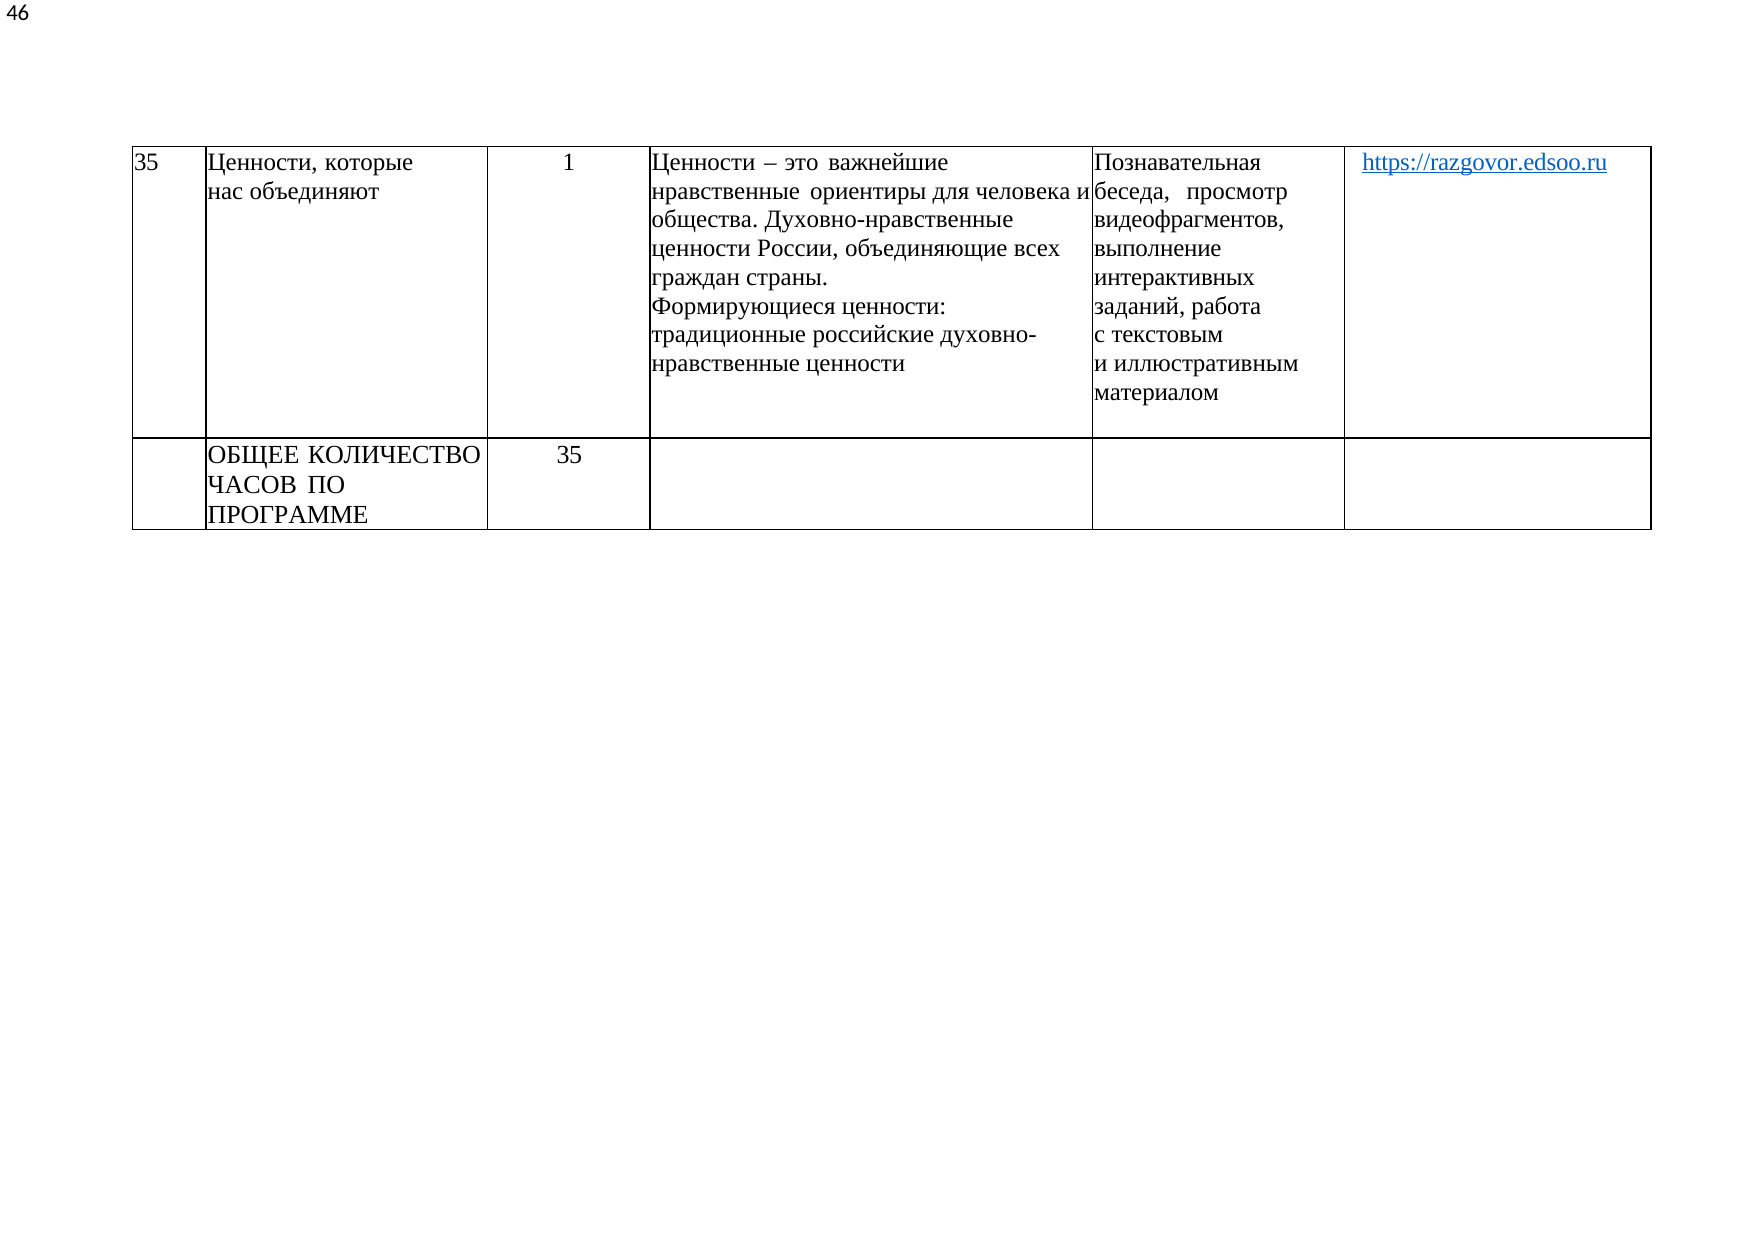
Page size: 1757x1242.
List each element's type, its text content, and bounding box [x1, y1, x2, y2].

table_header 35 [133, 147, 205, 437]
table_header https://razgovor.edsoo.ru [1345, 147, 1650, 437]
table_cell [133, 439, 205, 529]
table_header Ценности, которые нас объединяют [207, 147, 487, 437]
table_header Ценности – это важнейшие нравственные ориентиры для человека и общества. Духовно-нравственные ценности России, объединяющие всех граждан страны. Формирующиеся ценности: традиционные российские духовно- нравственные ценности [651, 147, 1092, 437]
table_cell [651, 439, 1092, 529]
table_cell [1345, 439, 1650, 529]
table_header Познавательная беседа, просмотр видеофрагментов, выполнение интерактивных заданий, работа с текстовым и иллюстративным материалом [1093, 147, 1344, 437]
table_cell 35 [488, 439, 649, 529]
table_cell ОБЩЕЕ КОЛИЧЕСТВО ЧАСОВ ПО ПРОГРАММЕ [207, 439, 487, 529]
table_header 1 [488, 147, 649, 437]
table_cell [1093, 439, 1344, 529]
